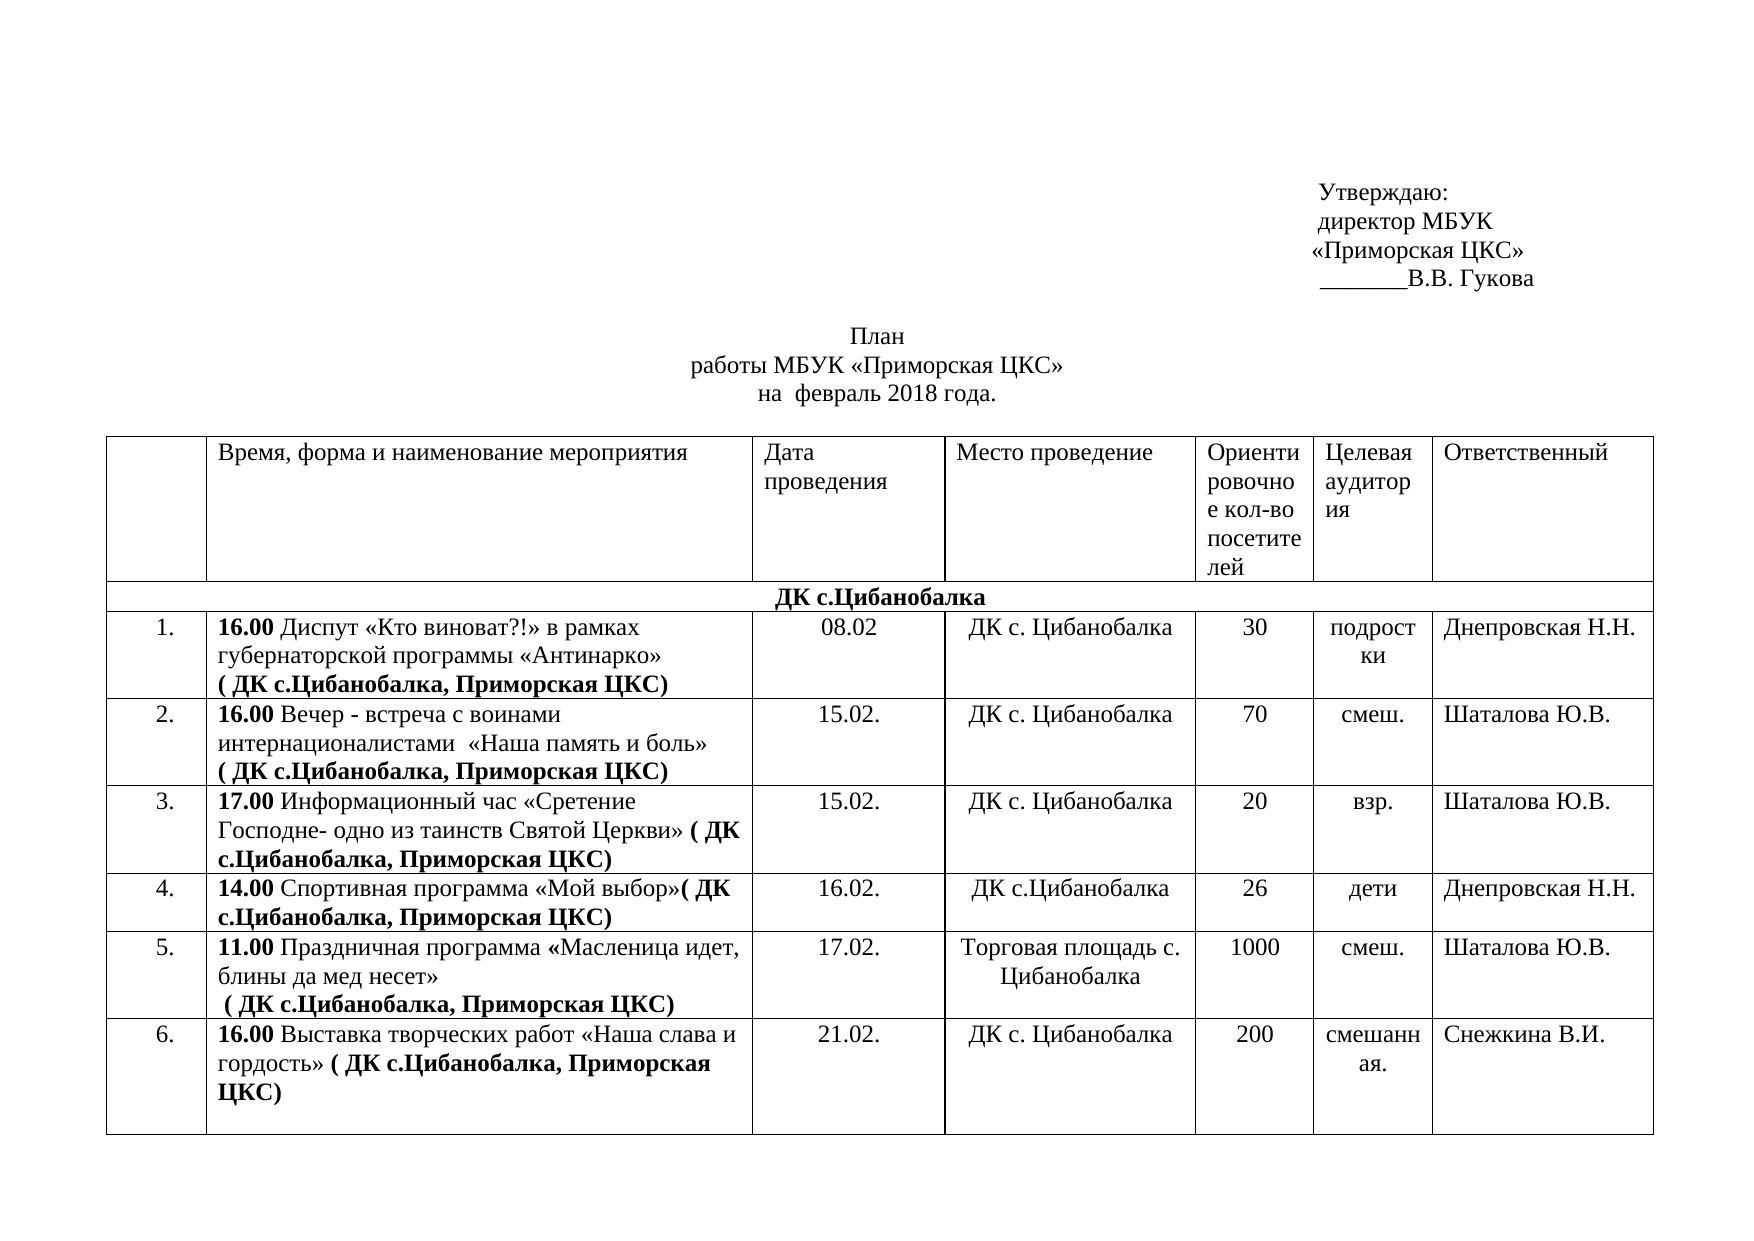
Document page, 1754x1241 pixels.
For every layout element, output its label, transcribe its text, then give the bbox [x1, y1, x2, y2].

table_cell Шаталова Ю.В. [1433, 699, 1653, 785]
table_cell дети [1314, 874, 1432, 931]
text работы МБУК «Приморская ЦКС» [118, 350, 1636, 378]
table_cell 15.02. [753, 699, 944, 785]
table_cell 26 [1196, 874, 1313, 931]
table_cell Днепровская Н.Н. [1433, 874, 1653, 931]
text _______В.В. Гукова [118, 263, 1636, 292]
table_cell 16.00 Вечер - встреча с воинами интернационалистами «Наша память и боль» ( ДК с.Цибанобалка, Приморская ЦКС) [207, 699, 752, 785]
table_cell взр. [1314, 786, 1432, 872]
table_cell смеш. [1314, 932, 1432, 1018]
table_cell 15.02. [753, 786, 944, 872]
table_cell ДК с.Цибанобалка [107, 582, 1653, 611]
table_header Ответственный [1433, 437, 1653, 581]
table_cell ДК с.Цибанобалка [946, 874, 1195, 931]
table_header Ориентировочное кол-во посетителей [1196, 437, 1313, 581]
table_cell смешанная. [1314, 1019, 1432, 1134]
table_cell 08.02 [753, 612, 944, 698]
text на февраль 2018 года. [118, 378, 1636, 407]
table_cell [107, 874, 206, 931]
table_cell 16.00 Диспут «Кто виноват?!» в рамках губернаторской программы «Антинарко» ( ДК с.Цибанобалка, Приморская ЦКС) [207, 612, 752, 698]
table_cell подростки [1314, 612, 1432, 698]
table_cell 14.00 Спортивная программа «Мой выбор»( ДК с.Цибанобалка, Приморская ЦКС) [207, 874, 752, 931]
table_cell Шаталова Ю.В. [1433, 932, 1653, 1018]
text План [118, 321, 1636, 350]
table_cell [107, 1019, 206, 1134]
table_cell ДК с. Цибанобалка [946, 699, 1195, 785]
table_cell 17.02. [753, 932, 944, 1018]
table_header Целевая аудитория [1314, 437, 1432, 581]
table_header Время, форма и наименование мероприятия [207, 437, 752, 581]
table_cell 16.00 Выставка творческих работ «Наша слава и гордость» ( ДК с.Цибанобалка, Приморская ЦКС) [207, 1019, 752, 1134]
table_cell [107, 612, 206, 698]
text директор МБУК [118, 206, 1636, 235]
table_cell ДК с. Цибанобалка [946, 612, 1195, 698]
table_cell Шаталова Ю.В. [1433, 786, 1653, 872]
text «Приморская ЦКС» [118, 235, 1636, 263]
table_cell Снежкина В.И. [1433, 1019, 1653, 1134]
table_cell [107, 786, 206, 872]
table_cell 16.02. [753, 874, 944, 931]
table_cell ДК с. Цибанобалка [946, 786, 1195, 872]
table_header Дата проведения [753, 437, 944, 581]
table_cell [107, 932, 206, 1018]
table_cell 20 [1196, 786, 1313, 872]
table_cell 200 [1196, 1019, 1313, 1134]
table_header [107, 437, 206, 581]
table_cell 21.02. [753, 1019, 944, 1134]
table_cell Днепровская Н.Н. [1433, 612, 1653, 698]
table_cell 1000 [1196, 932, 1313, 1018]
table_cell 30 [1196, 612, 1313, 698]
table_cell Торговая площадь с. Цибанобалка [946, 932, 1195, 1018]
table_header Место проведение [946, 437, 1195, 581]
text Утверждаю: [118, 177, 1636, 206]
table_cell 11.00 Праздничная программа «Масленица идет, блины да мед несет» ( ДК с.Цибанобалка, Приморская ЦКС) [207, 932, 752, 1018]
table_cell 70 [1196, 699, 1313, 785]
table_cell [107, 699, 206, 785]
table_cell смеш. [1314, 699, 1432, 785]
table_cell 17.00 Информационный час «Сретение Господне- одно из таинств Святой Церкви» ( ДК с.Цибанобалка, Приморская ЦКС) [207, 786, 752, 872]
table_cell ДК с. Цибанобалка [946, 1019, 1195, 1134]
